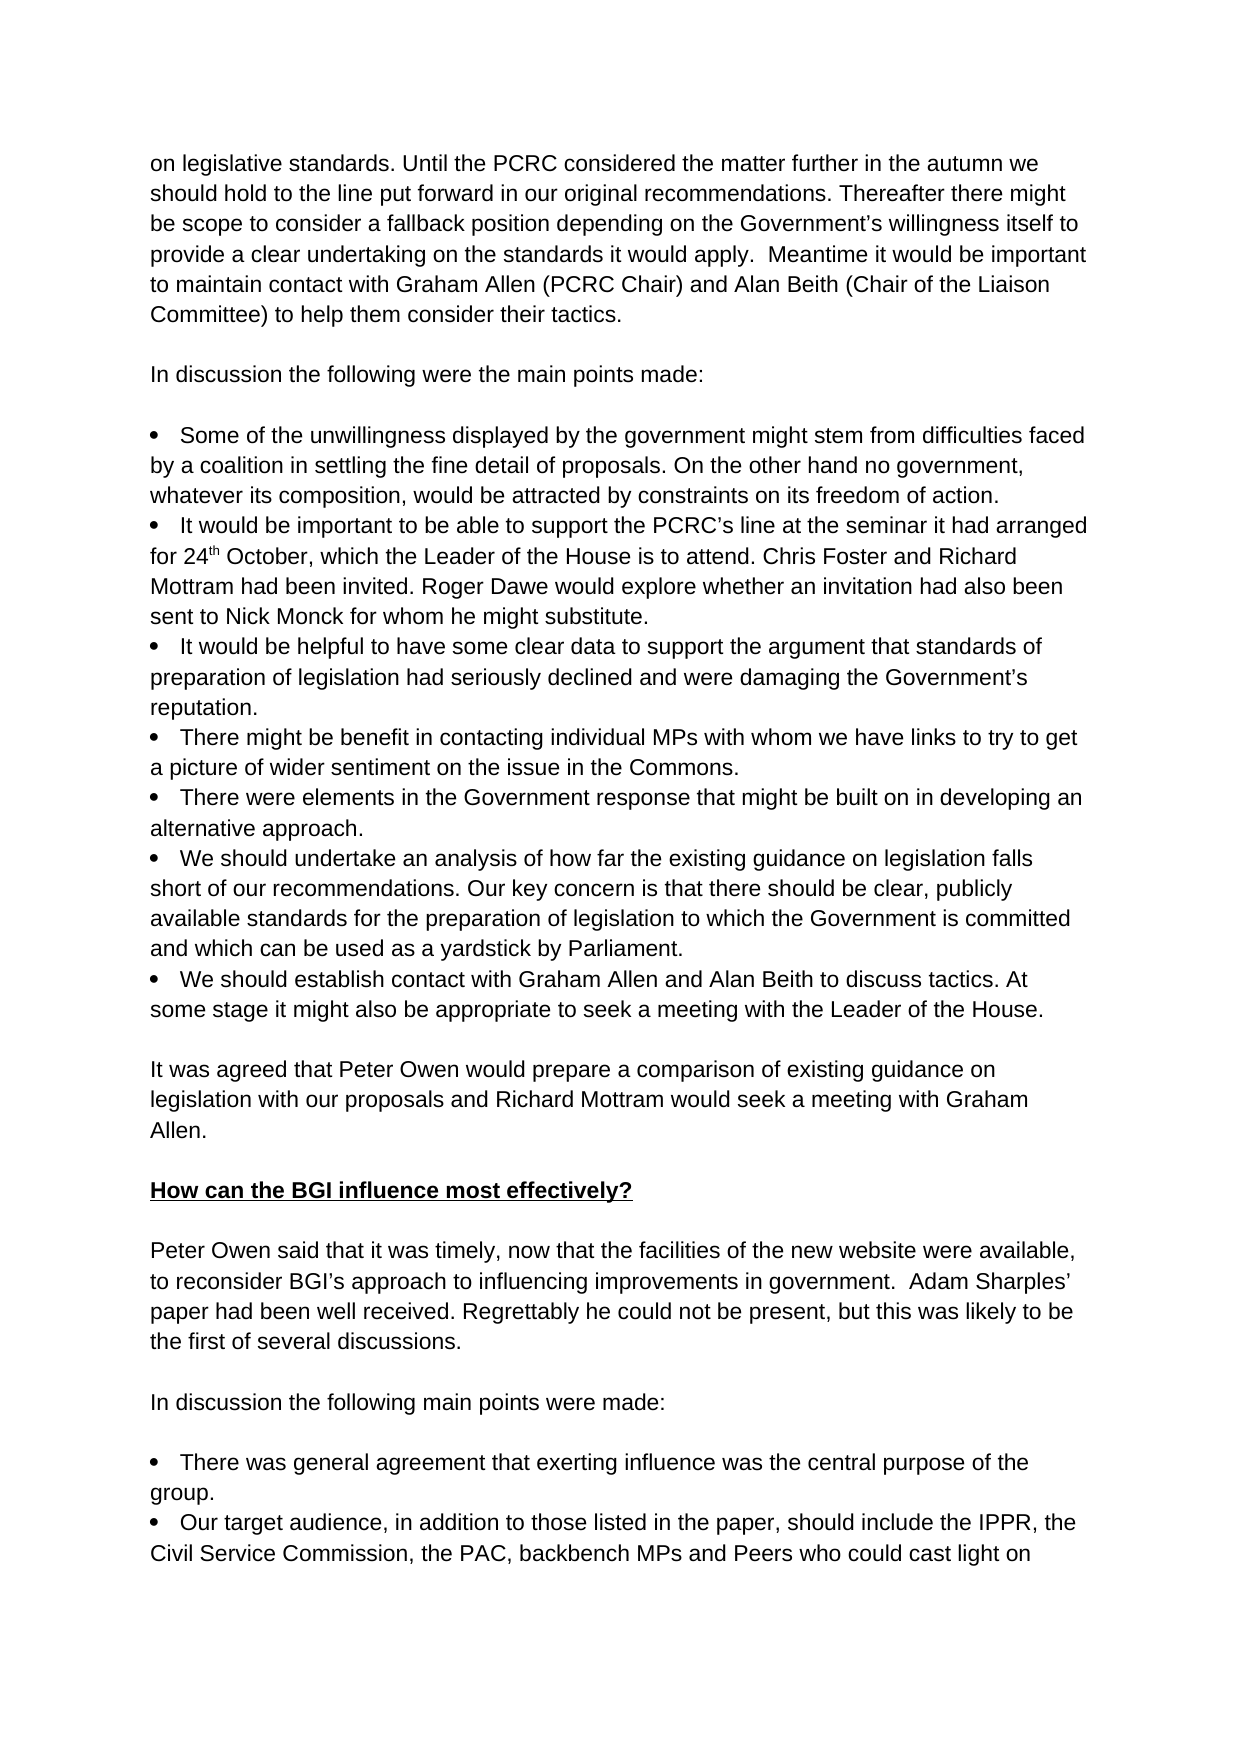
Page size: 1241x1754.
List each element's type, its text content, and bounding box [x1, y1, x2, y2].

text In discussion the following main points were made: [150, 1388, 1090, 1415]
list There might be benefit in contacting individual MPs with whom we have links to try to get a picture of wider sentiment on the issue in the Commons. [150, 724, 1090, 781]
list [150, 1509, 1090, 1566]
list Some of the unwillingness displayed by the government might stem from difficulties faced by a coalition in settling the fine detail of proposals. On the other hand no government, whatever its composition, would be attracted by constraints on its freedom of action. [150, 422, 1090, 509]
text In discussion the following were the main points made: [150, 361, 1090, 388]
list We should undertake an analysis of how far the existing guidance on legislation falls short of our recommendations. Our key concern is that there should be clear, publicly available standards for the preparation of legislation to which the Government is committed and which can be used as a yardstick by Parliament. [150, 845, 1090, 962]
text It was agreed that Peter Owen would prepare a comparison of existing guidance on legislation with our proposals and Richard Mottram would seek a meeting with Graham Allen. [150, 1056, 1090, 1143]
list It would be important to be able to support the PCRC’s line at the seminar it had arranged for 24th October, which the Leader of the House is to attend. Chris Foster and Richard Mottram had been invited. Roger Dawe would explore whether an invitation had also been sent to Nick Monck for whom he might substitute. [150, 512, 1090, 629]
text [150, 150, 1090, 327]
text How can the BGI influence most effectively? [150, 1177, 1090, 1203]
text Peter Owen said that it was timely, now that the facilities of the new website were available, to reconsider BGI’s approach to influencing improvements in government. Adam Sharples’ paper had been well received. Regrettably he could not be present, but this was likely to be the first of several discussions. [150, 1237, 1090, 1354]
list We should establish contact with Graham Allen and Alan Beith to discuss tactics. At some stage it might also be appropriate to seek a meeting with the Leader of the House. [150, 966, 1090, 1022]
list There were elements in the Government response that might be built on in developing an alternative approach. [150, 784, 1090, 841]
list It would be helpful to have some clear data to support the argument that standards of preparation of legislation had seriously declined and were damaging the Government’s reputation. [150, 633, 1090, 720]
list There was general agreement that exerting influence was the central purpose of the group. [150, 1449, 1090, 1506]
